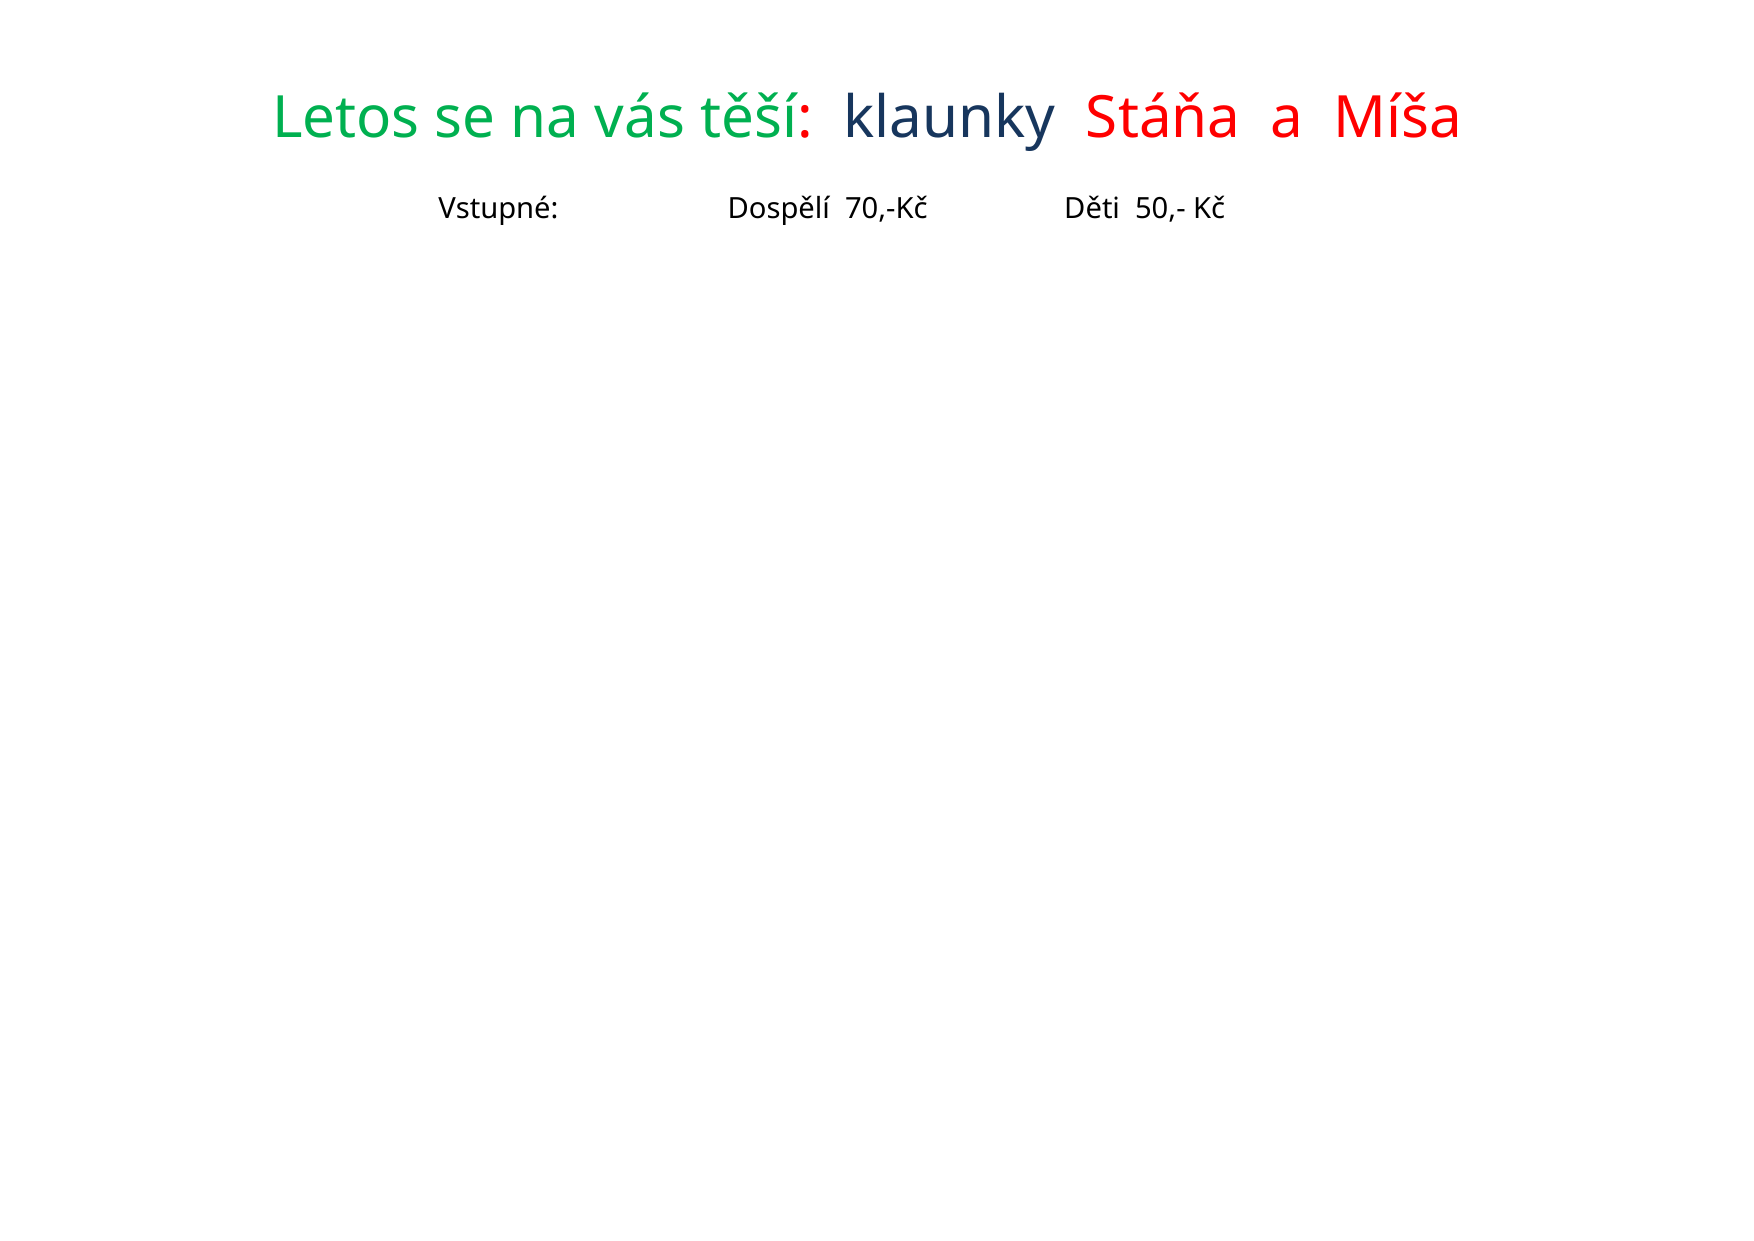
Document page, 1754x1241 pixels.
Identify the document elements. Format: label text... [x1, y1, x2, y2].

text Letos se na vás těší: klaunky Stáňa a Míša [75, 75, 1679, 154]
text Vstupné: Dospělí 70,-Kč Děti 50,- Kč [296, 187, 1679, 227]
